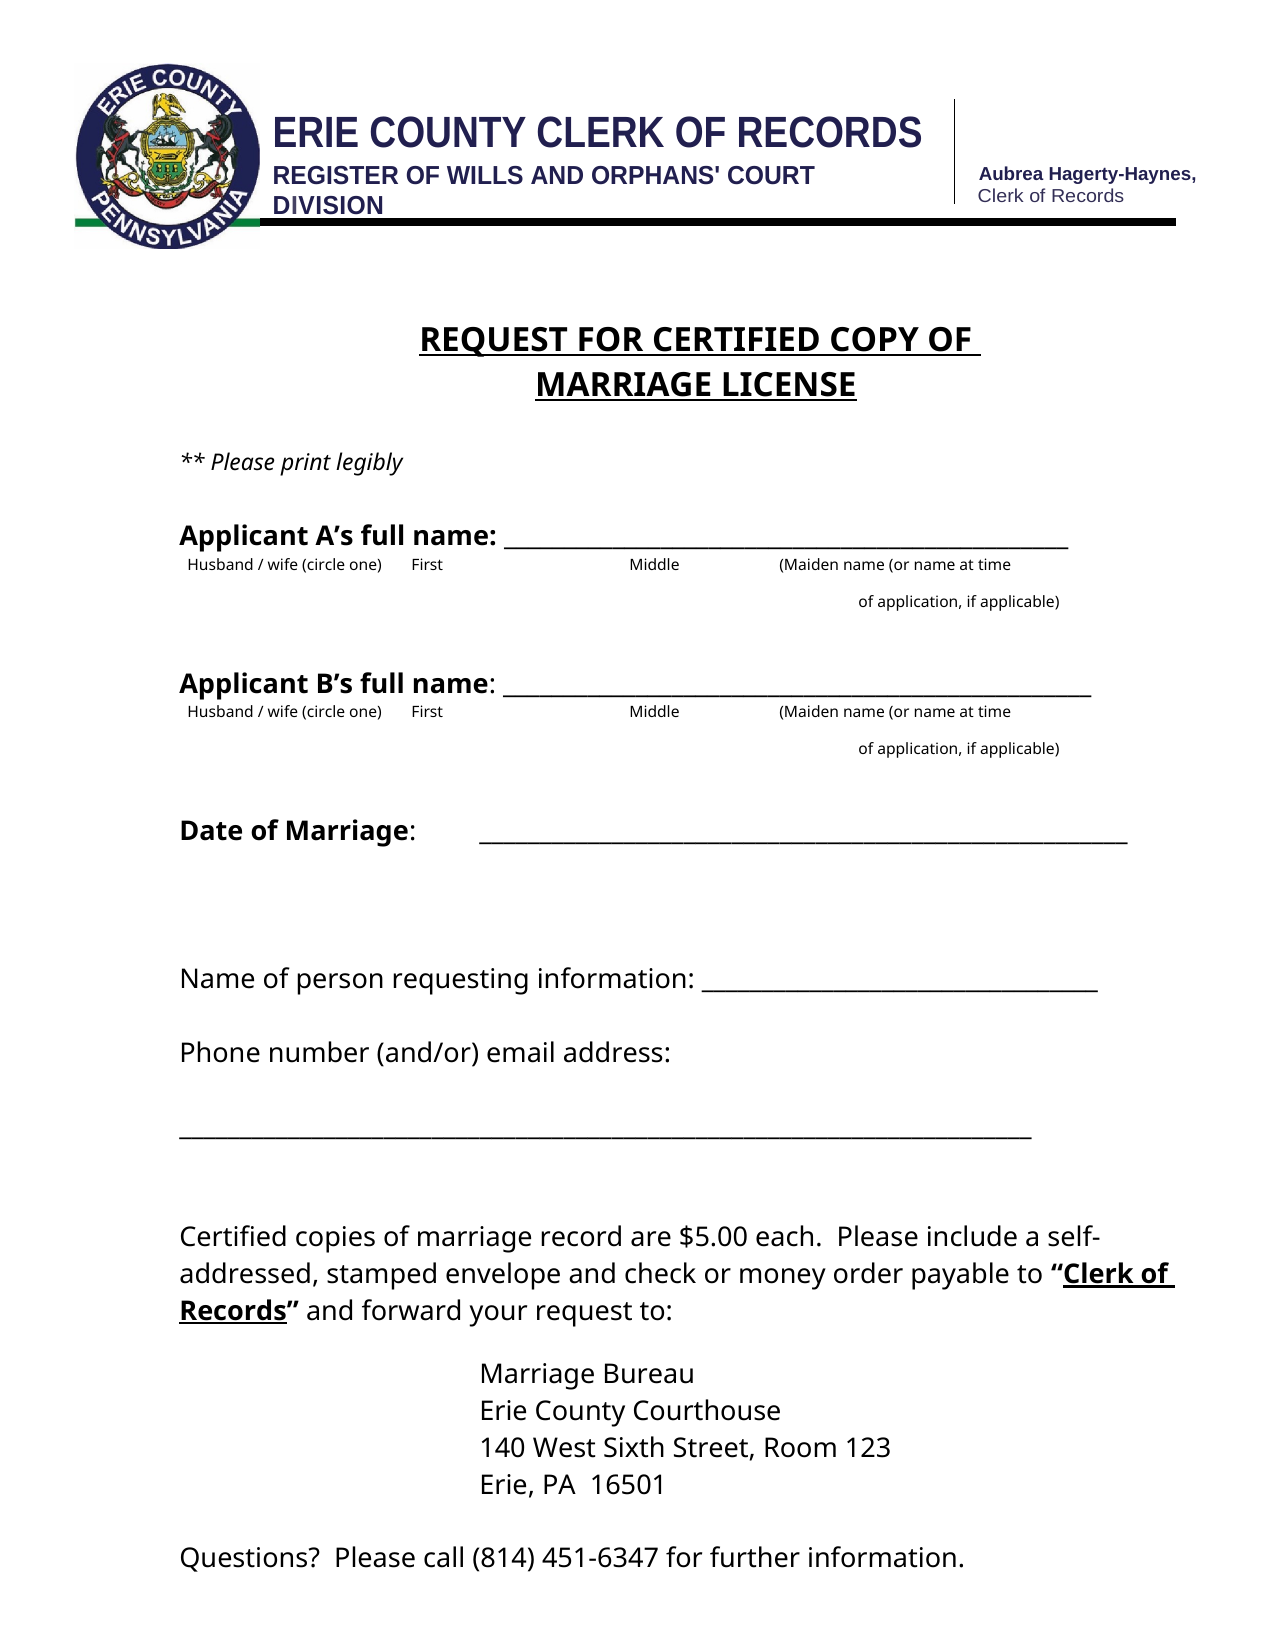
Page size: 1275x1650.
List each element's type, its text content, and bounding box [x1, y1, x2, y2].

text _______________________________________________________________________ [179, 1107, 1212, 1144]
text Marriage Bureau [179, 1354, 1212, 1391]
text REGISTER OF WILLS AND ORPHANS' COURT DIVISION [272, 160, 926, 219]
text REQUEST FOR CERTIFIED COPY OF [179, 315, 1212, 361]
text Aubrea Hagerty-Haynes, [978, 163, 1212, 185]
text MARRIAGE LICENSE [179, 361, 1212, 406]
text Erie County Courthouse [179, 1391, 1212, 1428]
text Clerk of Records [977, 185, 1212, 207]
text Applicant A’s full name: _______________________________________________ [179, 517, 1212, 554]
text Questions? Please call (814) 451-6347 for further information. [179, 1539, 1212, 1576]
text ** Please print legibly [179, 446, 1212, 477]
text Certified copies of marriage record are $5.00 each. Please include a self-addressed, stamped envelope and check or money order payable to “Clerk of Records” and forward your request to: [179, 1217, 1212, 1328]
text of application, if applicable) [779, 738, 1212, 775]
text Phone number (and/or) email address: [179, 1033, 1212, 1070]
text of application, if applicable) [779, 591, 1212, 627]
text Erie, PA 16501 [179, 1465, 1212, 1502]
text Name of person requesting information: _________________________________ [179, 959, 1212, 996]
text Date of Marriage: ______________________________________________________ [179, 812, 1212, 849]
text ERIE COUNTY CLERK OF RECORDS [272, 106, 926, 156]
text Husband / wife (circle one) First Middle (Maiden name (or name at time [179, 701, 1212, 738]
text 140 West Sixth Street, Room 123 [179, 1428, 1212, 1465]
picture [74, 63, 260, 249]
text Husband / wife (circle one) First Middle (Maiden name (or name at time [179, 554, 1212, 591]
text Applicant B’s full name: _________________________________________________ [179, 664, 1212, 701]
